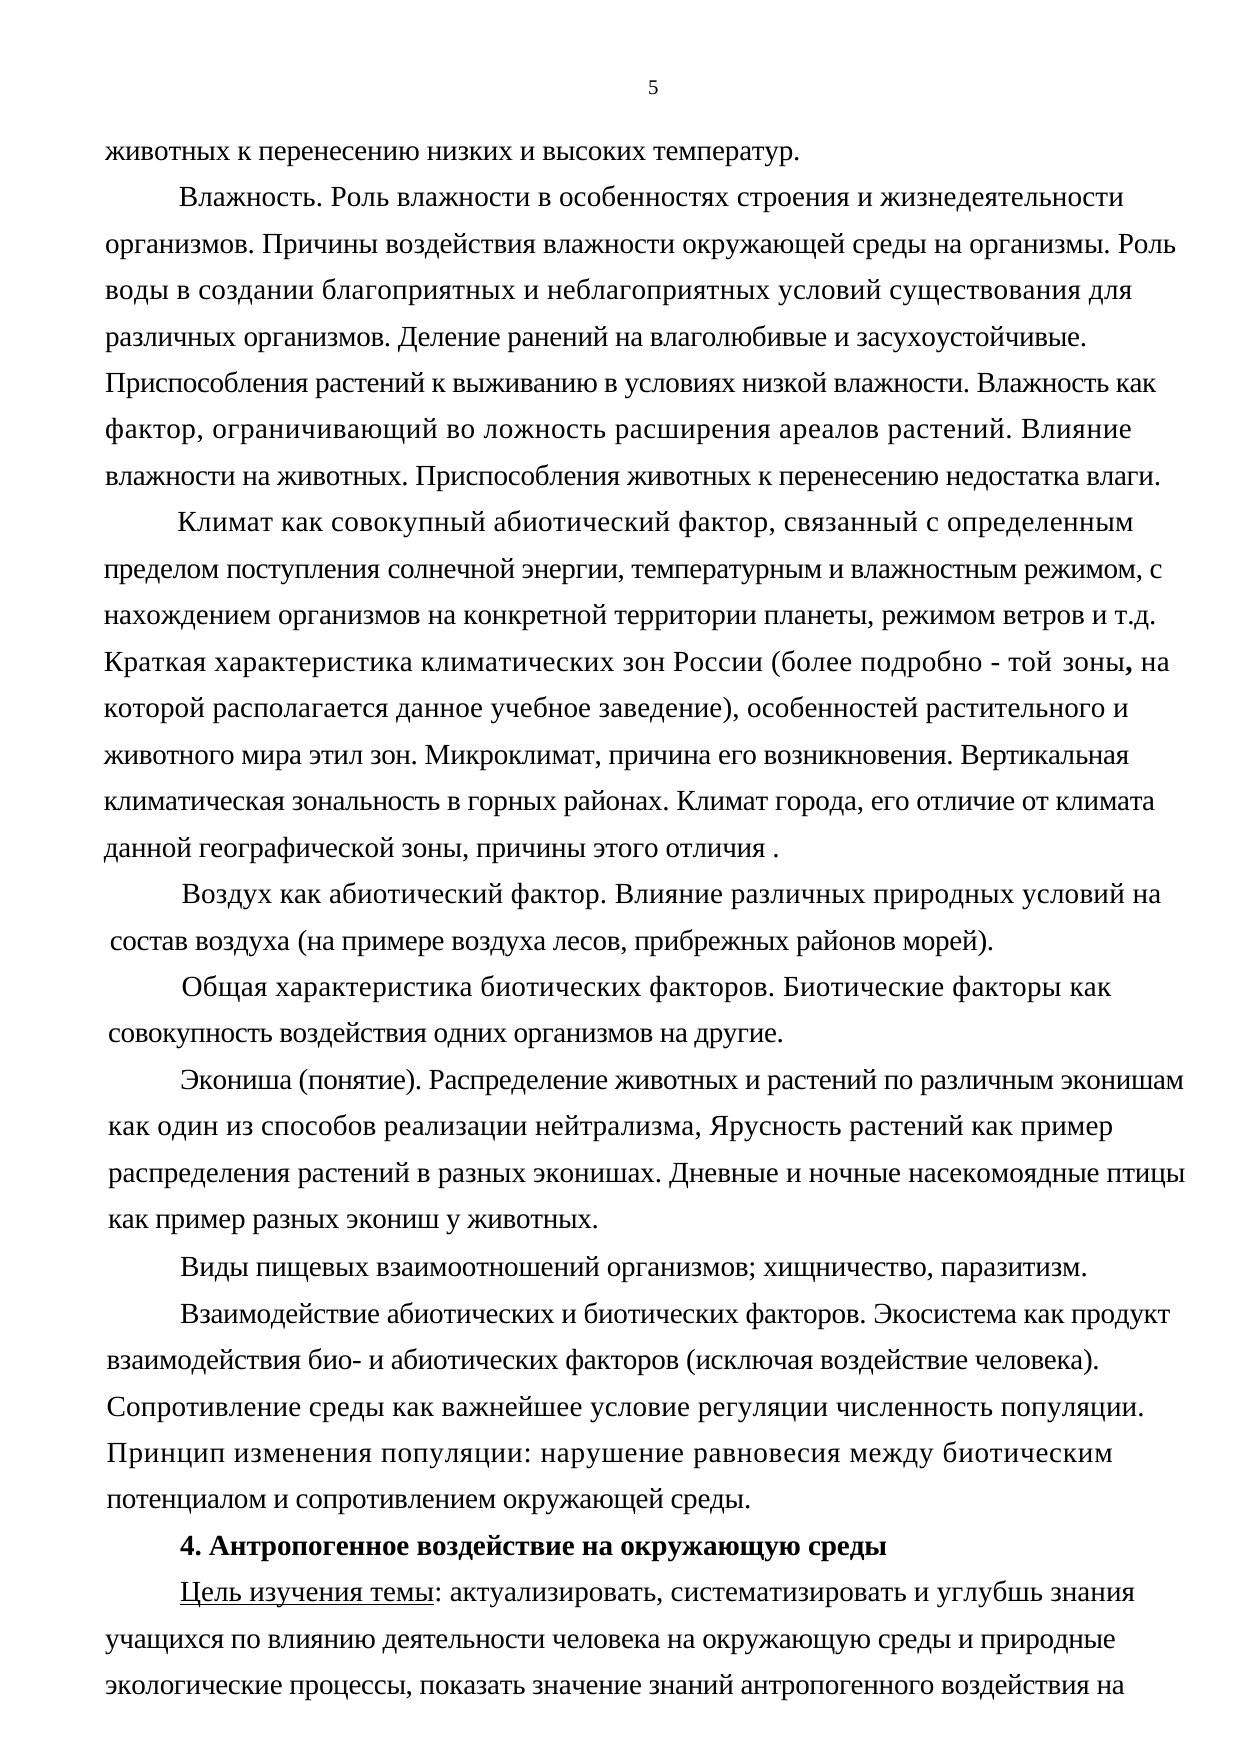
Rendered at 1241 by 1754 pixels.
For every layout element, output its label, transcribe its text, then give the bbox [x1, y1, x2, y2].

text Влажность. Роль влажности в особенностях строения и жизнедеятельности организмов. Причины воздействия влажности окружающей среды на организмы. Роль воды в создании благоприятных и неблагоприятных условий существования для различных организмов. Деление ранений на влаголюбивые и засухоустойчивые. Приспособления растений к выживанию в условиях низкой влажности. Влажность как фактор, ограничивающий во ложность расширения ареалов растений. Влияние влажности на животных. Приспособления животных к перенесению недостатка влаги. [105, 169, 1200, 495]
text Климат как совокупный абиотический фактор, связанный с определенным пределом поступления солнечной энергии, температурным и влажностным режимом, с нахождением организмов на конкретной территории планеты, режимом ветров и т.д. Краткая характеристика климатических зон России (более подробно - той зоны, на которой располагается данное учебное заведение), особенностей растительного и животного мира этил зон. Микроклимат, причина его возникновения. Вертикальная климатическая зональность в горных районах. Климат города, его отличие от климата данной географической зоны, причины этого отличия . [103, 495, 1198, 866]
text Общая характеристика биотических факторов. Биотические факторы как совокупность воздействия одних организмов на другие. [108, 959, 1201, 1052]
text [105, 1565, 1200, 1704]
text 4. Антропогенное воздействие на окружающую среды [180, 1518, 1203, 1565]
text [105, 123, 1200, 169]
text Виды пищевых взаимоотношений организмов; хищничество, паразитизм. [180, 1239, 1203, 1286]
text Взаимодействие абиотических и биотических факторов. Экосистема как продукт взаимодействия био- и абиотических факторов (исключая воздействие человека). Сопротивление среды как важнейшее условие регуляции численность популяции. Принцип изменения популяции: нарушение равновесия между биотическим потенциалом и сопротивлением окружающей среды. [106, 1286, 1201, 1518]
text Воздух как абиотический фактор. Влияние различных природных условий на состав воздуха (на примере воздуха лесов, прибрежных районов морей). [109, 866, 1203, 959]
text Экониша (понятие). Распределение животных и растений по различным эконишам как один из способов реализации нейтрализма, Ярусность растений как пример распределения растений в разных эконишах. Дневные и ночные насекомоядные птицы как пример разных экониш у животных. [108, 1052, 1201, 1238]
